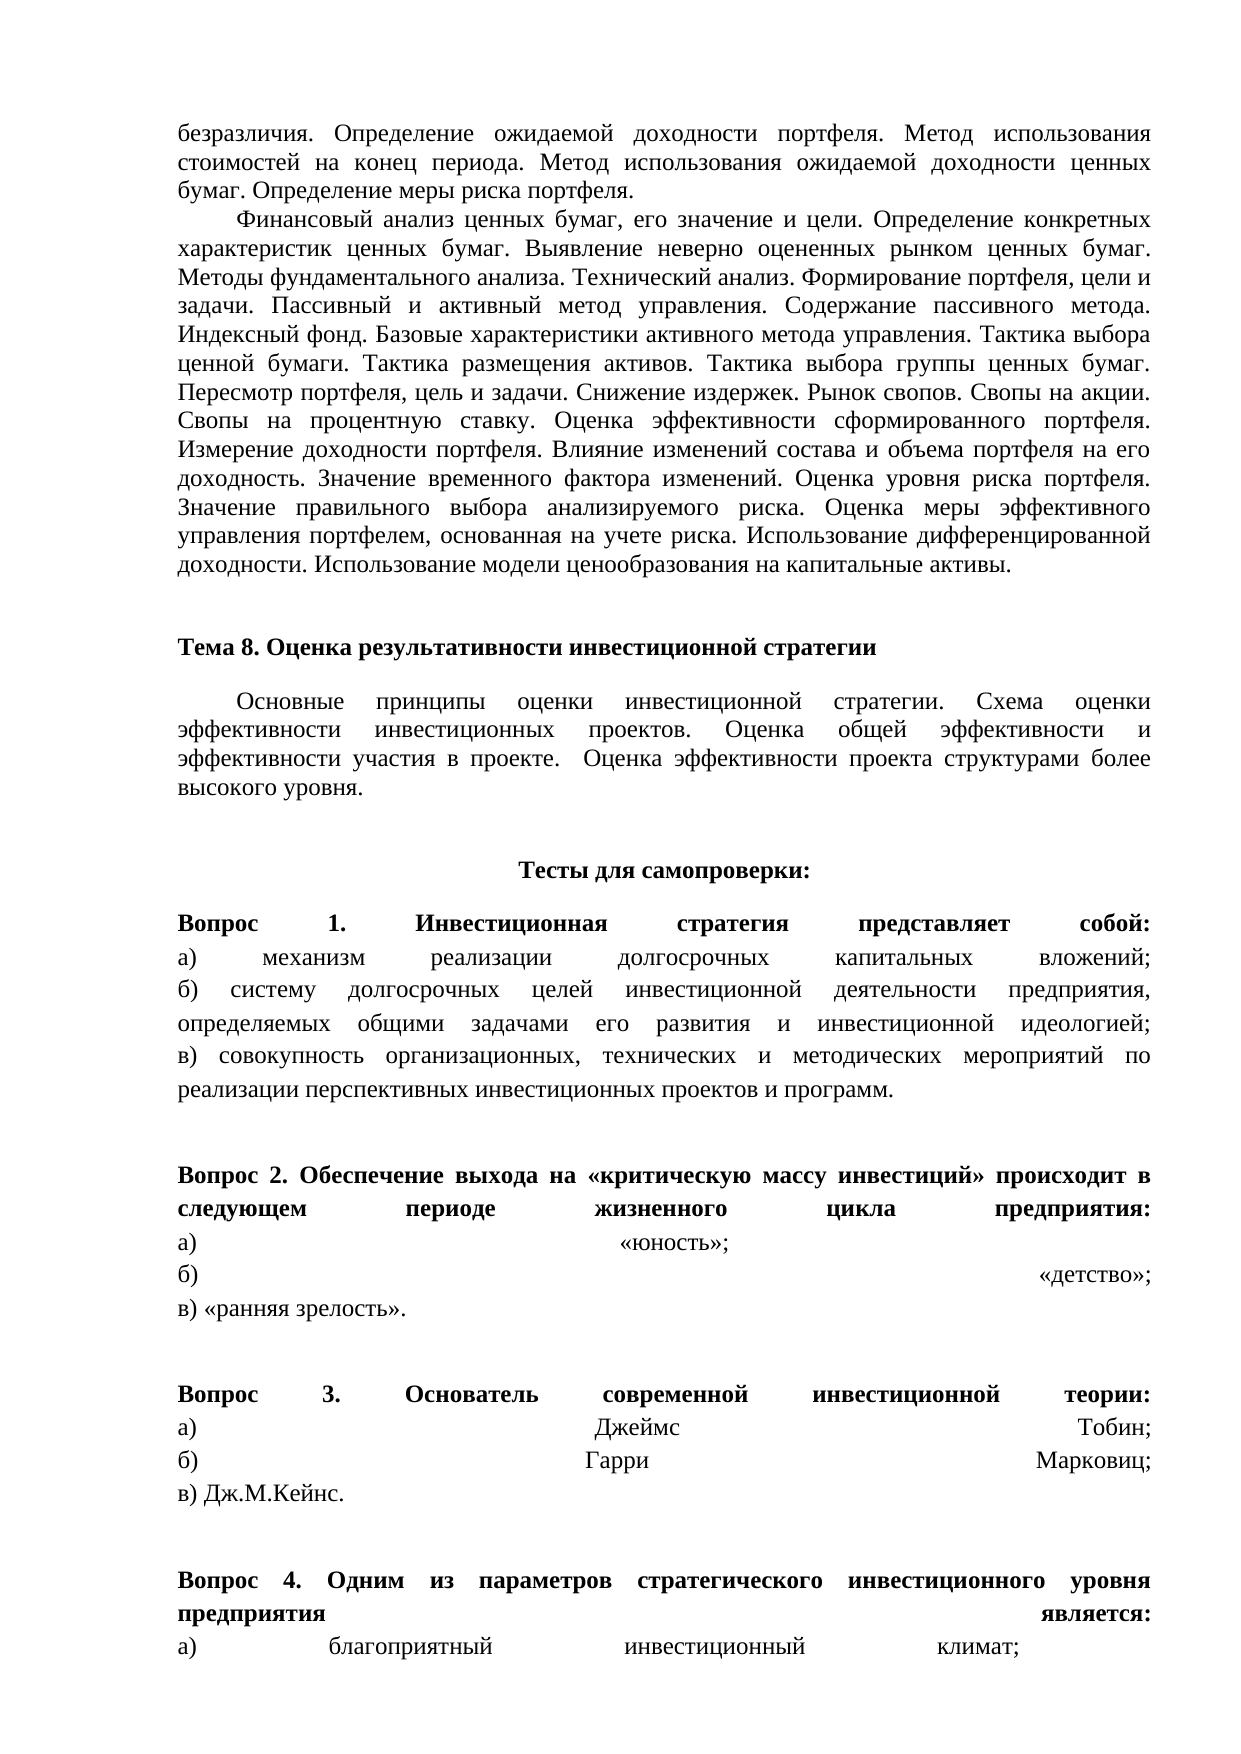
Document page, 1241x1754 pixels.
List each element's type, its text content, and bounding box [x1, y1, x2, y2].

text Тесты для самопроверки: [177, 855, 1152, 883]
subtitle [177, 118, 1152, 204]
subtitle Финансовый анализ ценных бумаг, его значение и цели. Определение конкретных характеристик ценных бумаг. Выявление неверно оцененных рынком ценных бумаг. Методы фундаментального анализа. Технический анализ. Формирование портфеля, цели и задачи. Пассивный и активный метод управления. Содержание пассивного метода. Индексный фонд. Базовые характеристики активного метода управления. Тактика выбора ценной бумаги. Тактика размещения активов. Тактика выбора группы ценных бумаг. Пересмотр портфеля, цель и задачи. Снижение издержек. Рынок свопов. Свопы на акции. Свопы на процентную ставку. Оценка эффективности сформированного портфеля. Измерение доходности портфеля. Влияние изменений состава и объема портфеля на его доходность. Значение временного фактора изменений. Оценка уровня риска портфеля. Значение правильного выбора анализируемого риска. Оценка меры эффективного управления портфелем, основанная на учете риска. Использование дифференцированной доходности. Использование модели ценообразования на капитальные активы. [177, 204, 1152, 578]
text Тема 8. Оценка результативности инвестиционной стратегии [177, 632, 1152, 661]
text Вопрос 3. Основатель современной инвестиционной теории: а) Джеймс Тобин; б) Гарри Марковиц; в) Дж.М.Кейнс. [177, 1346, 1152, 1507]
text Вопрос 1. Инвестиционная стратегия представляет собой: а) механизм реализации долгосрочных капитальных вложений; б) систему долгосрочных целей инвестиционной деятельности предприятия, определяемых общими задачами его развития и инвестиционной идеологией; в) совокупность организационных, технических и методических мероприятий по реализации перспективных инвестиционных проектов и программ. [177, 908, 1152, 1102]
subtitle Основные принципы оценки инвестиционной стратегии. Схема оценки эффективности инвестиционных проектов. Оценка общей эффективности и эффективности участия в проекте. Оценка эффективности проекта структурами более высокого уровня. [177, 686, 1152, 801]
text Вопрос 2. Обеспечение выхода на «критическую массу инвестиций» происходит в следующем периоде жизненного цикла предприятия: а) «юность»; б) «детство»; в) «ранняя зрелость». [177, 1127, 1152, 1321]
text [177, 1532, 1152, 1660]
